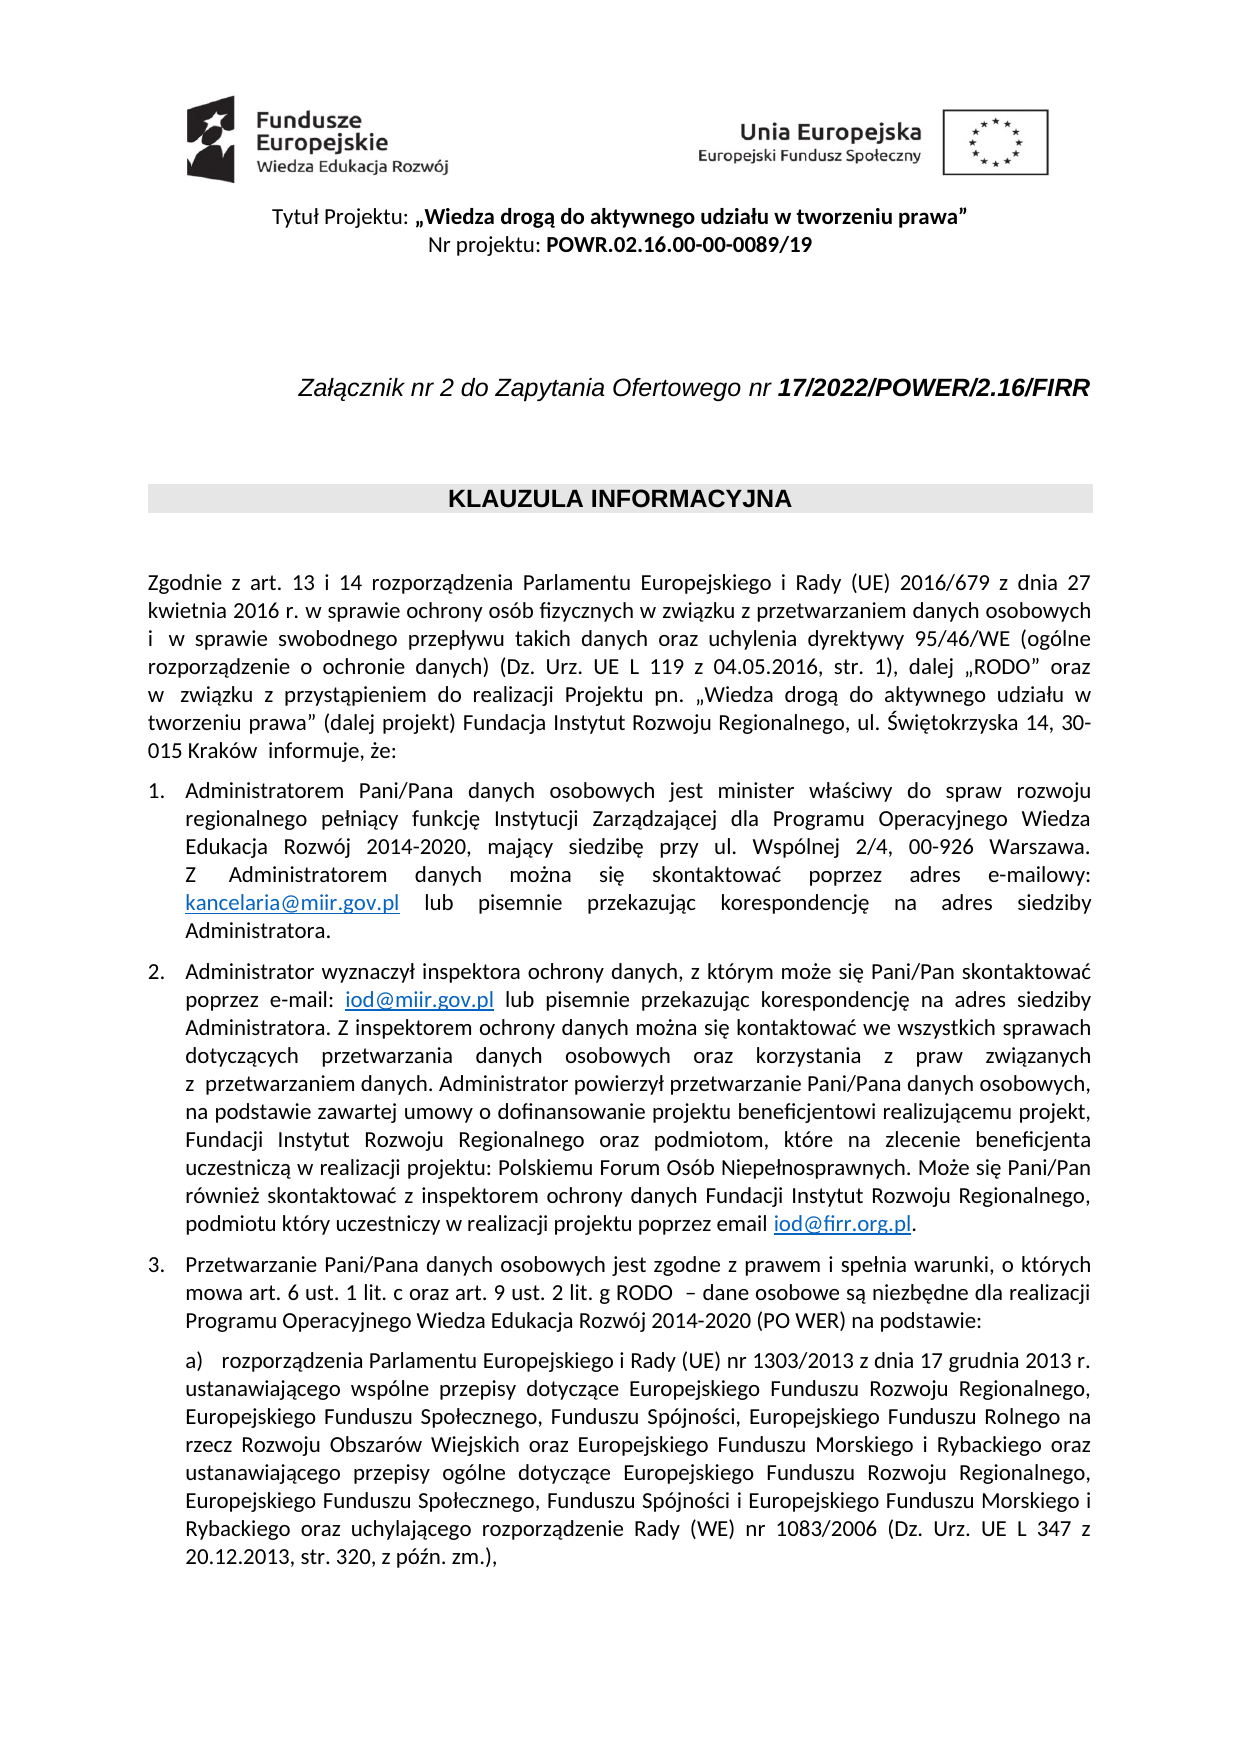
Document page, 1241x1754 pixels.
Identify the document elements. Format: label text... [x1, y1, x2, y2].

text Zgodnie z art. 13 i 14 rozporządzenia Parlamentu Europejskiego i Rady (UE) 2016/679 z dnia 27 kwietnia 2016 r. w sprawie ochrony osób fizycznych w związku z przetwarzaniem danych osobowych i w sprawie swobodnego przepływu takich danych oraz uchylenia dyrektywy 95/46/WE (ogólne rozporządzenie o ochronie danych) (Dz. Urz. UE L 119 z 04.05.2016, str. 1), dalej „RODO” oraz w związku z przystąpieniem do realizacji Projektu pn. „Wiedza drogą do aktywnego udziału w tworzeniu prawa” (dalej projekt) Fundacja Instytut Rozwoju Regionalnego, ul. Świętokrzyska 14, 30-015 Kraków informuje, że: [148, 568, 1093, 764]
text KLAUZULA INFORMACYJNA [148, 484, 1093, 513]
text Załącznik nr 2 do Zapytania Ofertowego nr 17/2022/POWER/2.16/FIRR [148, 373, 1093, 402]
list Administratorem Pani/Pana danych osobowych jest minister właściwy do spraw rozwoju regionalnego pełniący funkcję Instytucji Zarządzającej dla Programu Operacyjnego Wiedza Edukacja Rozwój 2014-2020, mający siedzibę przy ul. Wspólnej 2/4, 00-926 Warszawa. Z Administratorem danych można się skontaktować poprzez adres e-mailowy: kancelaria@miir.gov.pl lub pisemnie przekazując korespondencję na adres siedziby Administratora. [148, 776, 1093, 944]
picture [163, 73, 1077, 203]
text a) rozporządzenia Parlamentu Europejskiego i Rady (UE) nr 1303/2013 z dnia 17 grudnia 2013 r. ustanawiającego wspólne przepisy dotyczące Europejskiego Funduszu Rozwoju Regionalnego, Europejskiego Funduszu Społecznego, Funduszu Spójności, Europejskiego Funduszu Rolnego na rzecz Rozwoju Obszarów Wiejskich oraz Europejskiego Funduszu Morskiego i Rybackiego oraz ustanawiającego przepisy ogólne dotyczące Europejskiego Funduszu Rozwoju Regionalnego, Europejskiego Funduszu Społecznego, Funduszu Spójności i Europejskiego Funduszu Morskiego i Rybackiego oraz uchylającego rozporządzenie Rady (WE) nr 1083/2006 (Dz. Urz. UE L 347 z 20.12.2013, str. 320, z późn. zm.), [185, 1346, 1093, 1570]
list Administrator wyznaczył inspektora ochrony danych, z którym może się Pani/Pan skontaktować poprzez e-mail: iod@miir.gov.pl lub pisemnie przekazując korespondencję na adres siedziby Administratora. Z inspektorem ochrony danych można się kontaktować we wszystkich sprawach dotyczących przetwarzania danych osobowych oraz korzystania z praw związanych z przetwarzaniem danych. Administrator powierzył przetwarzanie Pani/Pana danych osobowych, na podstawie zawartej umowy o dofinansowanie projektu beneficjentowi realizującemu projekt, Fundacji Instytut Rozwoju Regionalnego oraz podmiotom, które na zlecenie beneficjenta uczestniczą w realizacji projektu: Polskiemu Forum Osób Niepełnosprawnych. Może się Pani/Pan również skontaktować z inspektorem ochrony danych Fundacji Instytut Rozwoju Regionalnego, podmiotu który uczestniczy w realizacji projektu poprzez email iod@firr.org.pl. [148, 957, 1093, 1237]
list Przetwarzanie Pani/Pana danych osobowych jest zgodne z prawem i spełnia warunki, o których mowa art. 6 ust. 1 lit. c oraz art. 9 ust. 2 lit. g RODO – dane osobowe są niezbędne dla realizacji Programu Operacyjnego Wiedza Edukacja Rozwój 2014-2020 (PO WER) na podstawie: [148, 1250, 1093, 1334]
